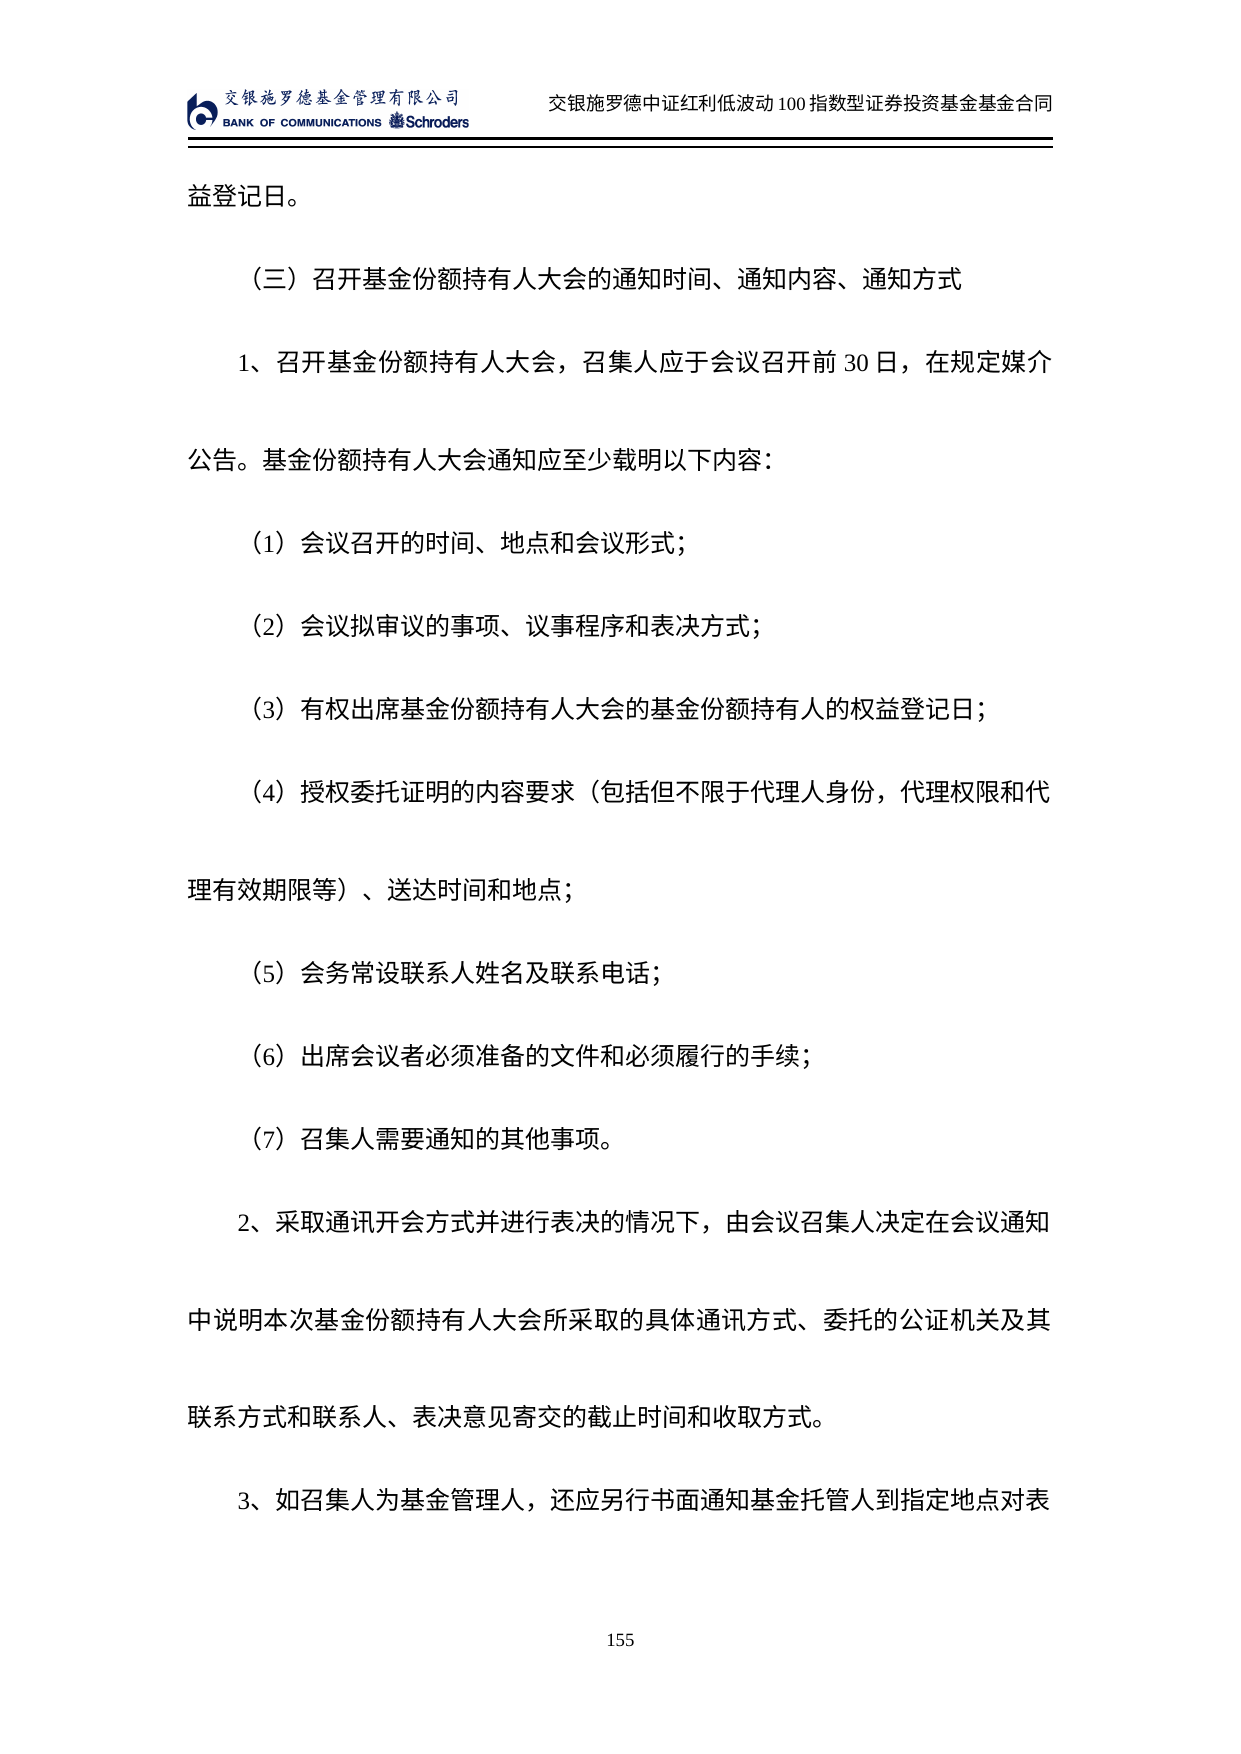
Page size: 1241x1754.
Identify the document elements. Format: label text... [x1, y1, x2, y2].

text （4）授权委托证明的内容要求（包括但不限于代理人身份，代理权限和代理有效期限等）、送达时间和地点； [187, 758, 1053, 921]
text （2）会议拟审议的事项、议事程序和表决方式； [187, 592, 1053, 657]
text 2、采取通讯开会方式并进行表决的情况下，由会议召集人决定在会议通知中说明本次基金份额持有人大会所采取的具体通讯方式、委托的公证机关及其联系方式和联系人、表决意见寄交的截止时间和收取方式。 [187, 1188, 1053, 1448]
text （6）出席会议者必须准备的文件和必须履行的手续； [187, 1022, 1053, 1087]
text （7）召集人需要通知的其他事项。 [187, 1105, 1053, 1170]
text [187, 162, 1053, 227]
picture [187, 89, 469, 130]
text （1）会议召开的时间、地点和会议形式； [187, 509, 1053, 574]
text 1、召开基金份额持有人大会，召集人应于会议召开前30日，在规定媒介公告。基金份额持有人大会通知应至少载明以下内容： [187, 328, 1053, 491]
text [187, 1466, 1053, 1531]
text （3）有权出席基金份额持有人大会的基金份额持有人的权益登记日； [187, 675, 1053, 740]
text （三）召开基金份额持有人大会的通知时间、通知内容、通知方式 [187, 245, 1053, 310]
text （5）会务常设联系人姓名及联系电话； [187, 939, 1053, 1004]
